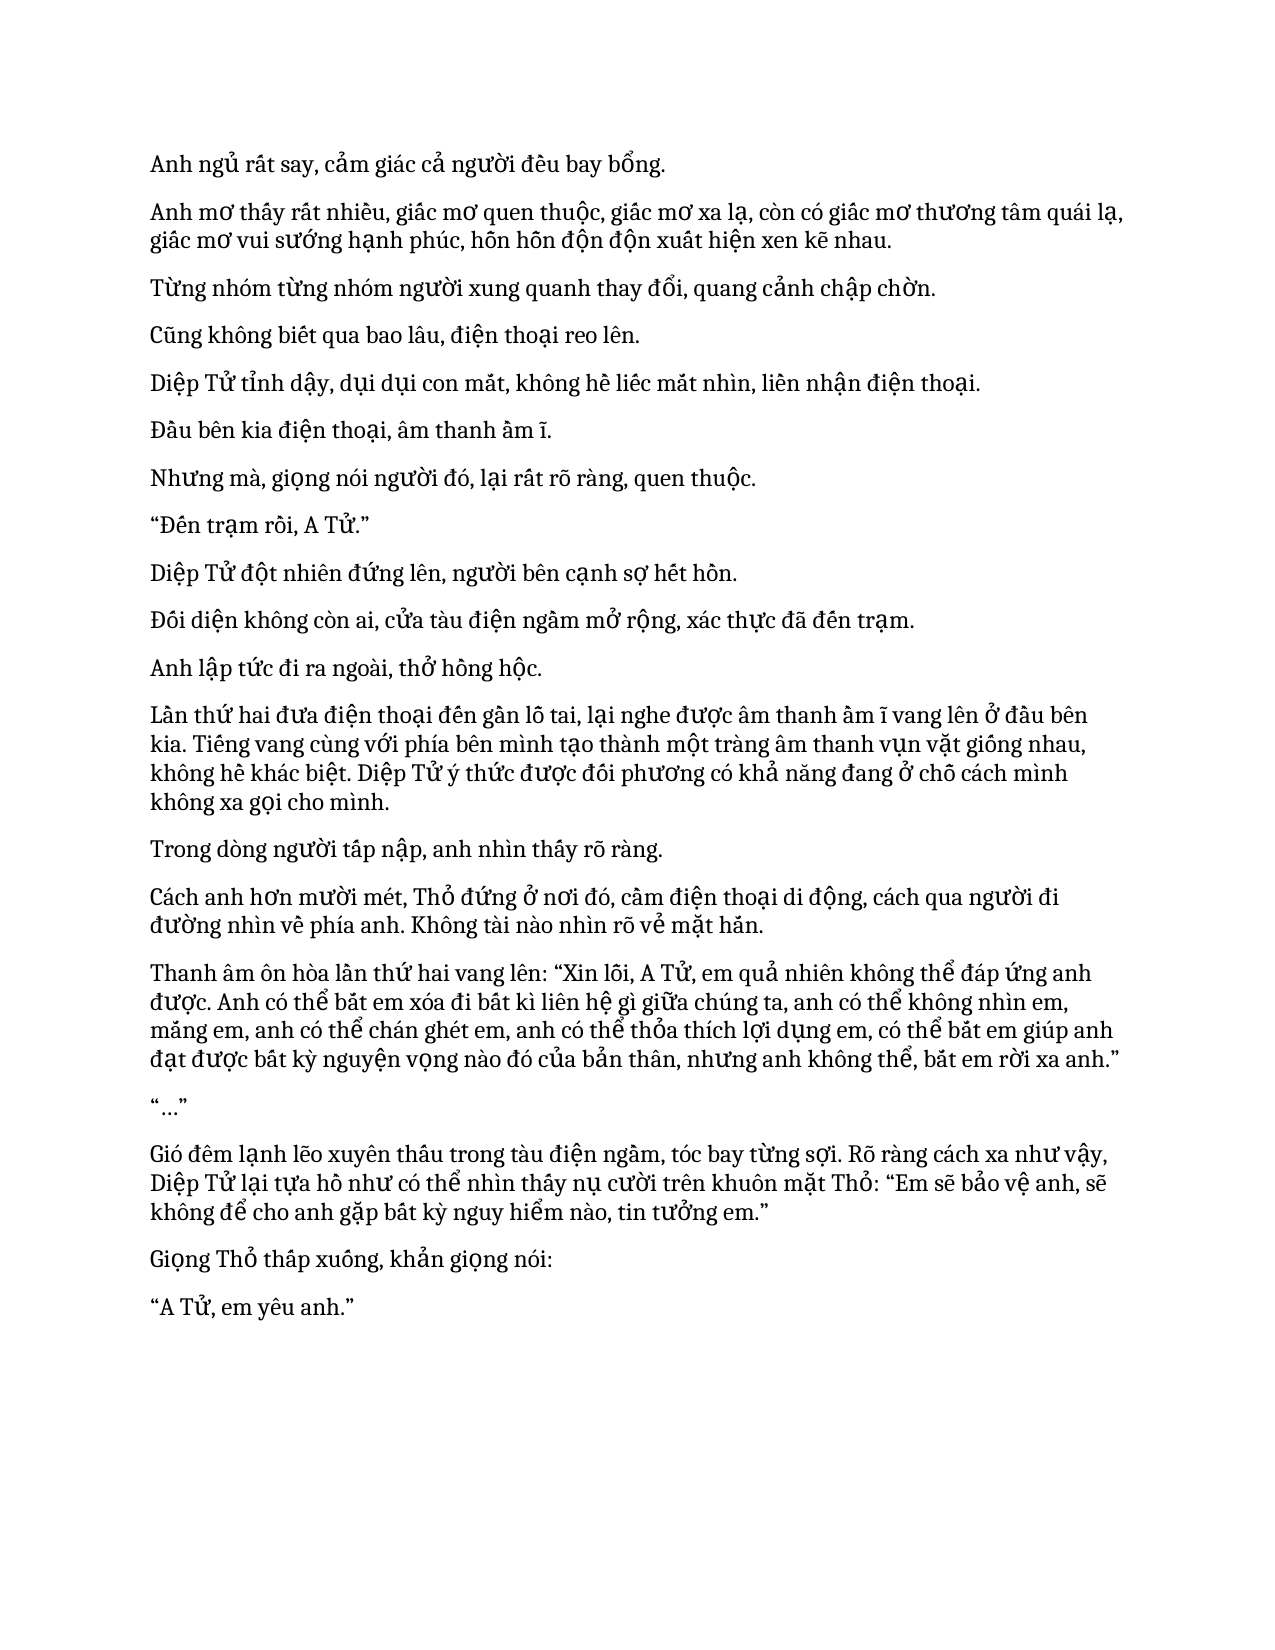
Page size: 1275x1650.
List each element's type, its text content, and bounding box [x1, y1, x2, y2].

text Anh mơ thấy rất nhiều, giấc mơ quen thuộc, giấc mơ xa lạ, còn có giấc mơ thương tâm quái lạ, giấc mơ vui sướng hạnh phúc, hỗn hỗn độn độn xuất hiện xen kẽ nhau. [150, 197, 1125, 255]
text Anh ngủ rất say, cảm giác cả người đều bay bổng. [150, 150, 1125, 179]
text Từng nhóm từng nhóm người xung quanh thay đổi, quang cảnh chập chờn. [150, 274, 1125, 302]
text Diệp Tử tỉnh dậy, dụi dụi con mắt, không hề liếc mắt nhìn, liền nhận điện thoại. [150, 369, 1125, 397]
text Lần thứ hai đưa điện thoại đến gần lỗ tai, lại nghe được âm thanh ầm ĩ vang lên ở đầu bên kia. Tiếng vang cùng với phía bên mình tạo thành một tràng âm thanh vụn vặt giống nhau, không hề khác biệt. Diệp Tử ý thức được đối phương có khả năng đang ở chỗ cách mình không xa gọi cho mình. [150, 701, 1125, 816]
text Đầu bên kia điện thoại, âm thanh ầm ĩ. [150, 416, 1125, 445]
text Thanh âm ôn hòa lần thứ hai vang lên: “Xin lỗi, A Tử, em quả nhiên không thể đáp ứng anh được. Anh có thể bắt em xóa đi bất kì liên hệ gì giữa chúng ta, anh có thể không nhìn em, mắng em, anh có thể chán ghét em, anh có thể thỏa thích lợi dụng em, có thể bắt em giúp anh đạt được bất kỳ nguyện vọng nào đó của bản thân, nhưng anh không thể, bắt em rời xa anh.” [150, 959, 1125, 1074]
text Đối diện không còn ai, cửa tàu điện ngầm mở rộng, xác thực đã đến trạm. [150, 606, 1125, 635]
text Gió đêm lạnh lẽo xuyên thấu trong tàu điện ngầm, tóc bay từng sợi. Rõ ràng cách xa như vậy, Diệp Tử lại tựa hồ như có thể nhìn thấy nụ cười trên khuôn mặt Thỏ: “Em sẽ bảo vệ anh, sẽ không để cho anh gặp bất kỳ nguy hiểm nào, tin tưởng em.” [150, 1140, 1125, 1226]
text Cũng không biết qua bao lâu, điện thoại reo lên. [150, 321, 1125, 350]
text Anh lập tức đi ra ngoài, thở hồng hộc. [150, 654, 1125, 682]
text “…” [150, 1092, 1125, 1121]
text Nhưng mà, giọng nói người đó, lại rất rõ ràng, quen thuộc. [150, 464, 1125, 492]
text Trong dòng người tấp nập, anh nhìn thấy rõ ràng. [150, 835, 1125, 864]
text Giọng Thỏ thấp xuống, khản giọng nói: [150, 1245, 1125, 1274]
text Diệp Tử đột nhiên đứng lên, người bên cạnh sợ hết hồn. [150, 559, 1125, 587]
text “A Tử, em yêu anh.” [150, 1292, 1125, 1379]
text Cách anh hơn mười mét, Thỏ đứng ở nơi đó, cầm điện thoại di động, cách qua người đi đường nhìn về phía anh. Không tài nào nhìn rõ vẻ mặt hắn. [150, 882, 1125, 940]
text “Đến trạm rồi, A Tử.” [150, 511, 1125, 540]
